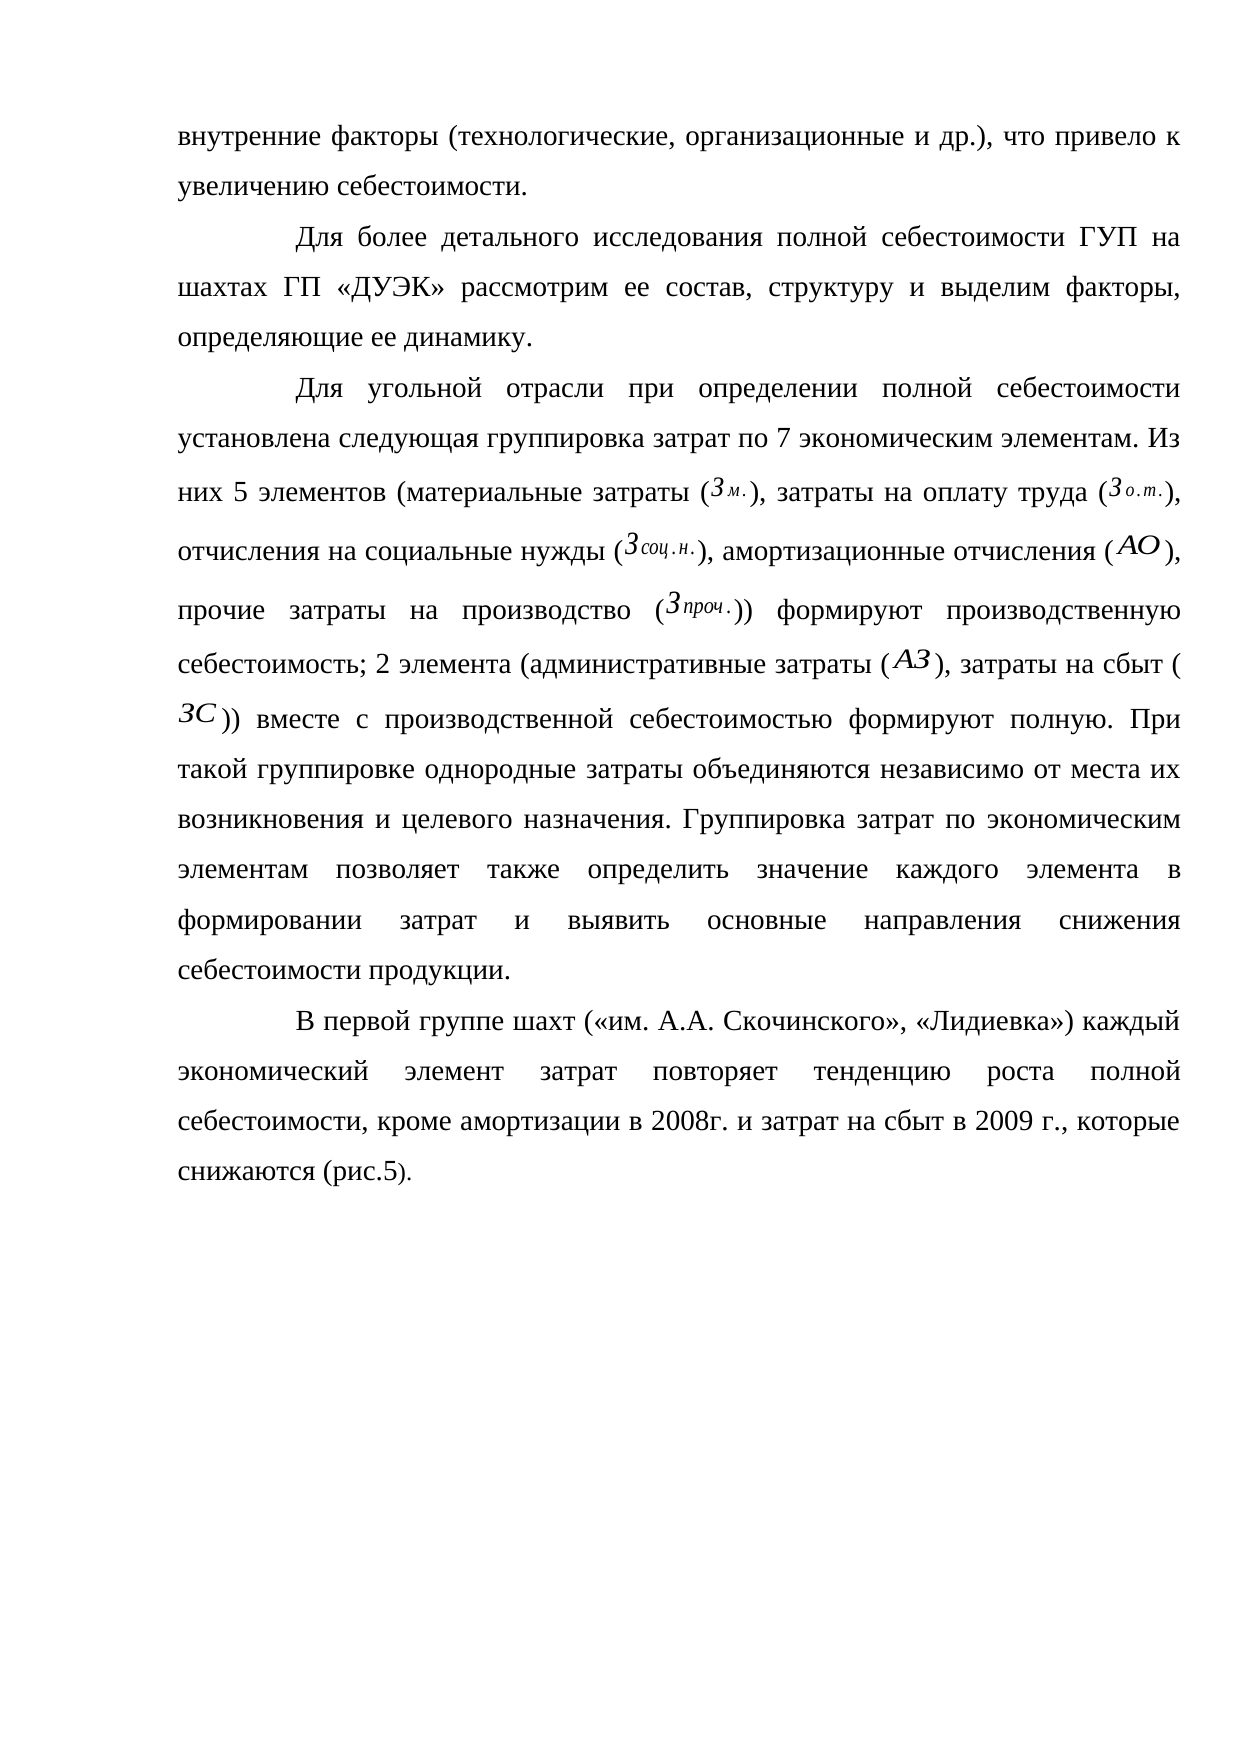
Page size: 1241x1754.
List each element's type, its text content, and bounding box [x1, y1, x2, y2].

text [177, 118, 1181, 202]
text В первой группе шахт («им. А.А. Скочинского», «Лидиевка») каждый экономический элемент затрат повторяет тенденцию роста полной себестоимости, кроме амортизации в 2008г. и затрат на сбыт в ., которые снижаются (рис.5). [177, 1003, 1181, 1187]
text Для угольной отрасли при определении полной себестоимости установлена следующая группировка затрат по 7 экономическим элементам. Из них 5 элементов (материальные затраты (), затраты на оплату труда (), отчисления на социальные нужды (), амортизационные отчисления (), прочие затраты на производство ()) формируют производственную себестоимость; 2 элемента (административные затраты (), затраты на сбыт ()) вместе с производственной себестоимостью формируют полную. При такой группировке однородные затраты объединяются независимо от места их возникновения и целевого назначения. Группировка затрат по экономическим элементам позволяет также определить значение каждого элемента в формировании затрат и выявить основные направления снижения себестоимости продукции. [177, 370, 1181, 986]
text Для более детального исследования полной себестоимости ГУП на шахтах ГП «ДУЭК» рассмотрим ее состав, структуру и выделим факторы, определяющие ее динамику. [177, 219, 1181, 353]
